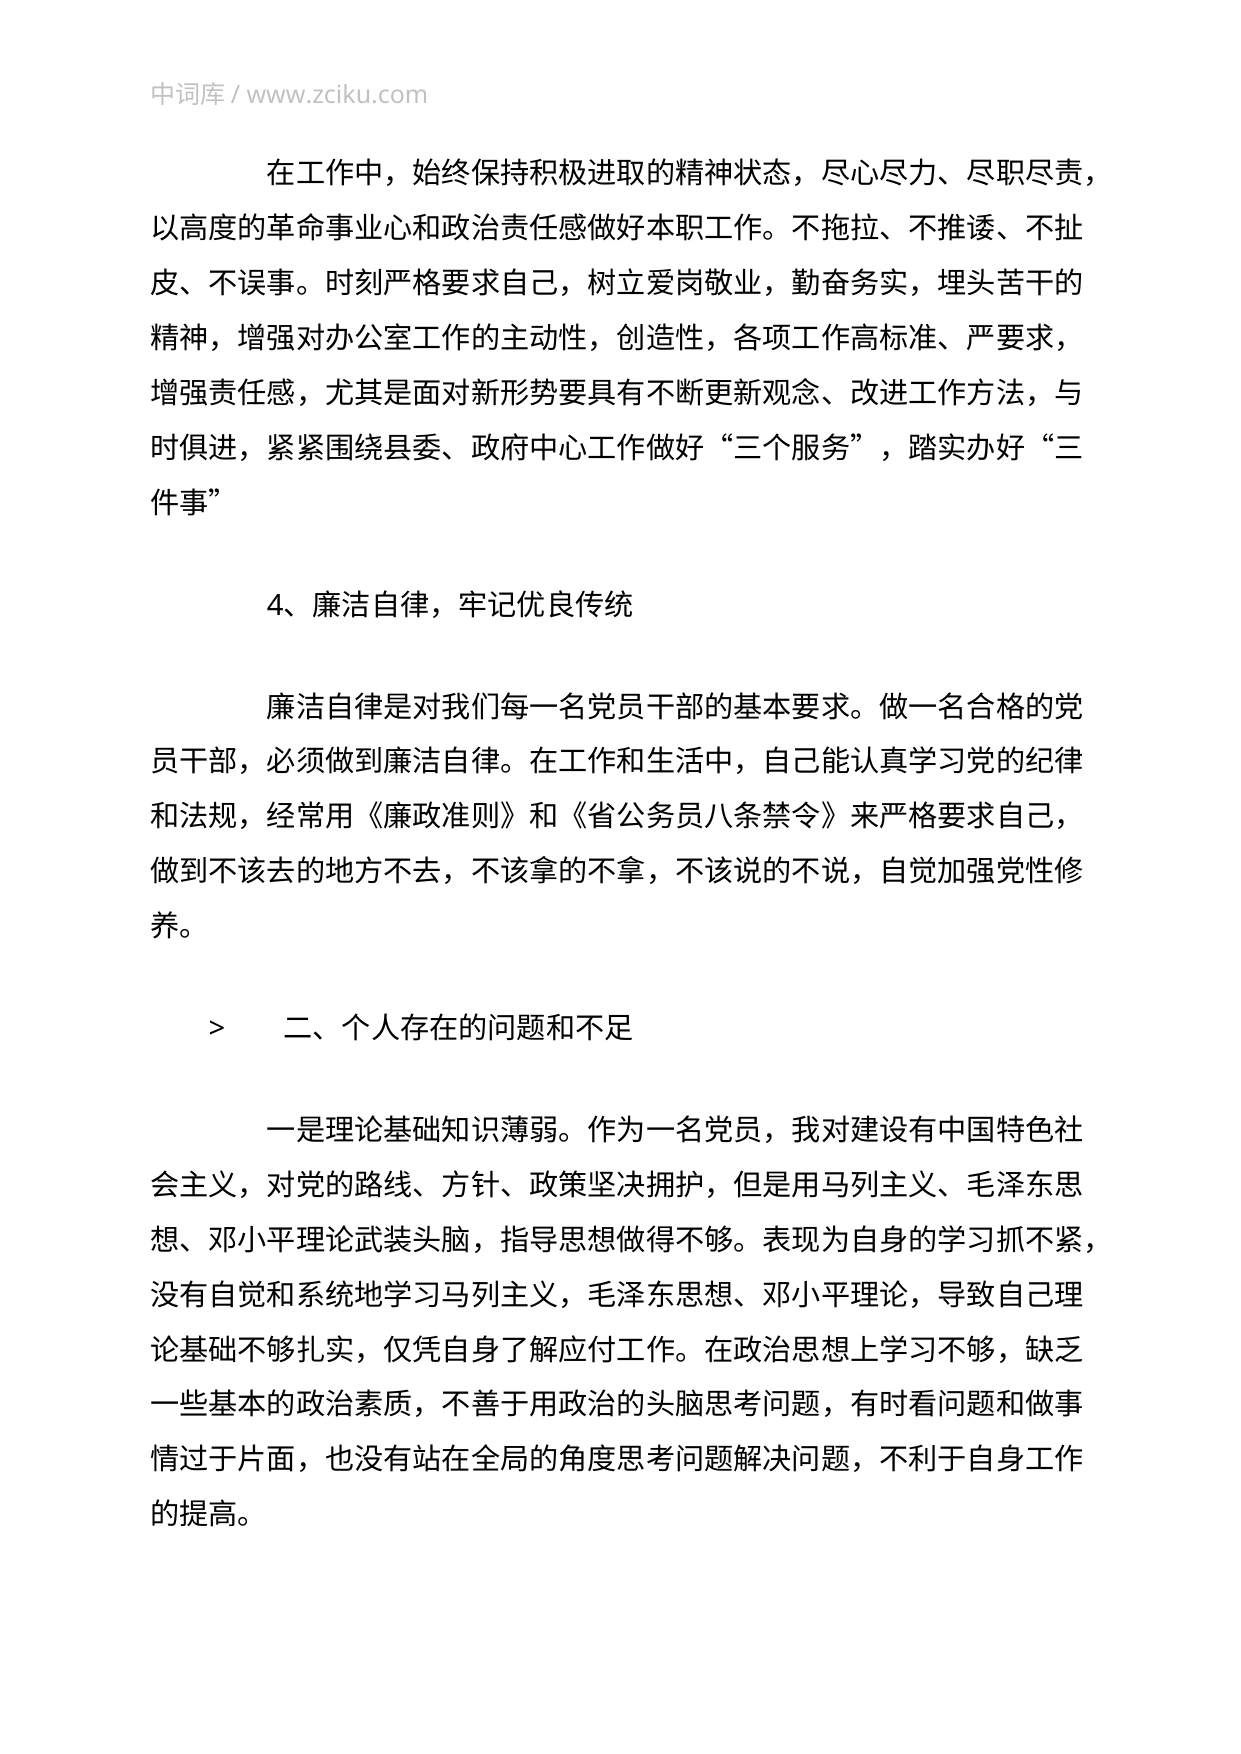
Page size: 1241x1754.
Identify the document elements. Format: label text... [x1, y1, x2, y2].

text 一是理论基础知识薄弱。作为一名党员，我对建设有中国特色社会主义，对党的路线、方针、政策坚决拥护，但是用马列主义、毛泽东思想、邓小平理论武装头脑，指导思想做得不够。表现为自身的学习抓不紧，没有自觉和系统地学习马列主义，毛泽东思想、邓小平理论，导致自己理论基础不够扎实，仅凭自身了解应付工作。在政治思想上学习不够，缺乏一些基本的政治素质，不善于用政治的头脑思考问题，有时看问题和做事情过于片面，也没有站在全局的角度思考问题解决问题，不利于自身工作的提高。 [150, 1106, 1090, 1533]
text 4、廉洁自律，牢记优良传统 [150, 581, 1090, 623]
text 廉洁自律是对我们每一名党员干部的基本要求。做一名合格的党员干部，必须做到廉洁自律。在工作和生活中，自己能认真学习党的纪律和法规，经常用《廉政准则》和《省公务员八条禁令》来严格要求自己，做到不该去的地方不去，不该拿的不拿，不该说的不说，自觉加强党性修养。 [150, 683, 1090, 945]
text 在工作中，始终保持积极进取的精神状态，尽心尽力、尽职尽责，以高度的革命事业心和政治责任感做好本职工作。不拖拉、不推诿、不扯皮、不误事。时刻严格要求自己，树立爱岗敬业，勤奋务实，埋头苦干的精神，增强对办公室工作的主动性，创造性，各项工作高标准、严要求，增强责任感，尤其是面对新形势要具有不断更新观念、改进工作方法，与时俱进，紧紧围绕县委、政府中心工作做好“三个服务”，踏实办好“三件事” [150, 150, 1090, 522]
text > 二、个人存在的问题和不足 [150, 1004, 1090, 1047]
